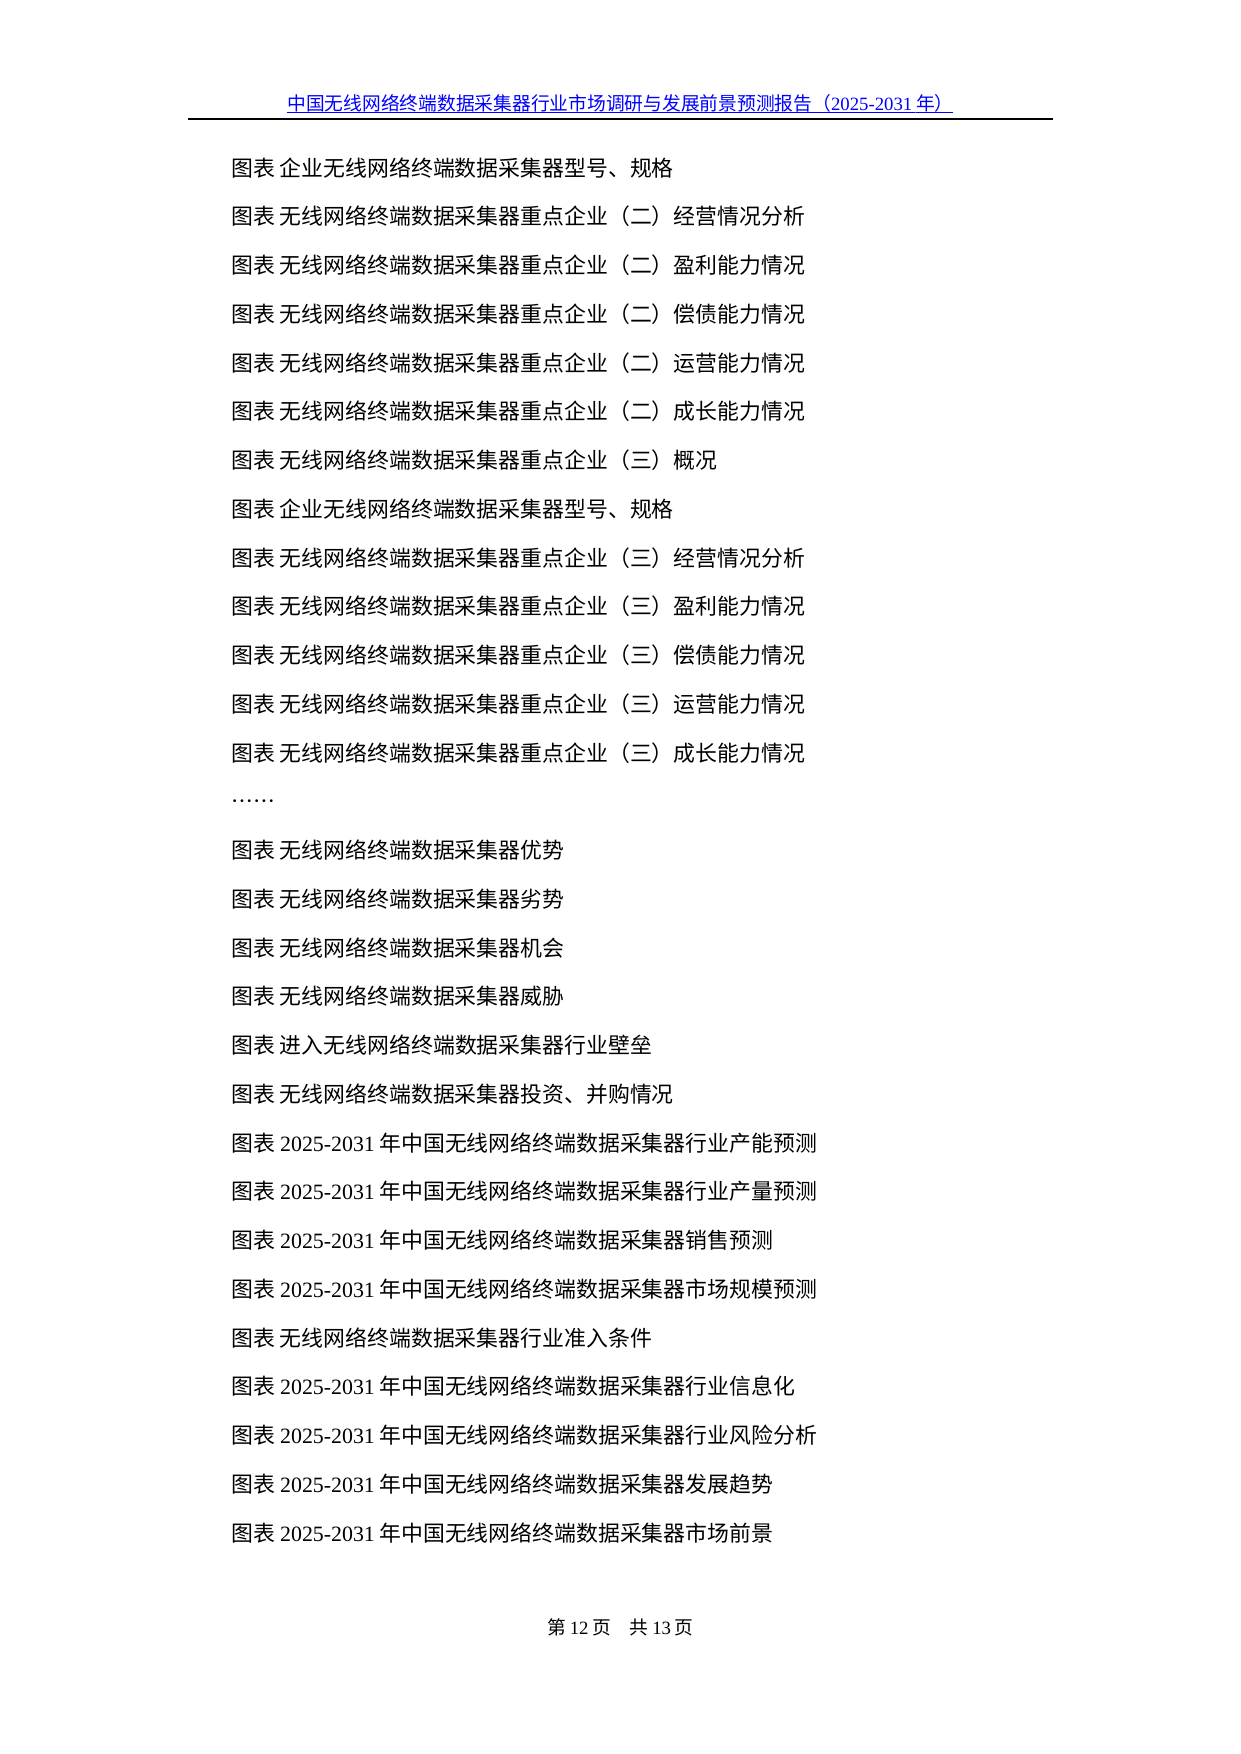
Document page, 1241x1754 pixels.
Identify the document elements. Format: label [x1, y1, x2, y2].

text [187, 150, 1053, 1548]
